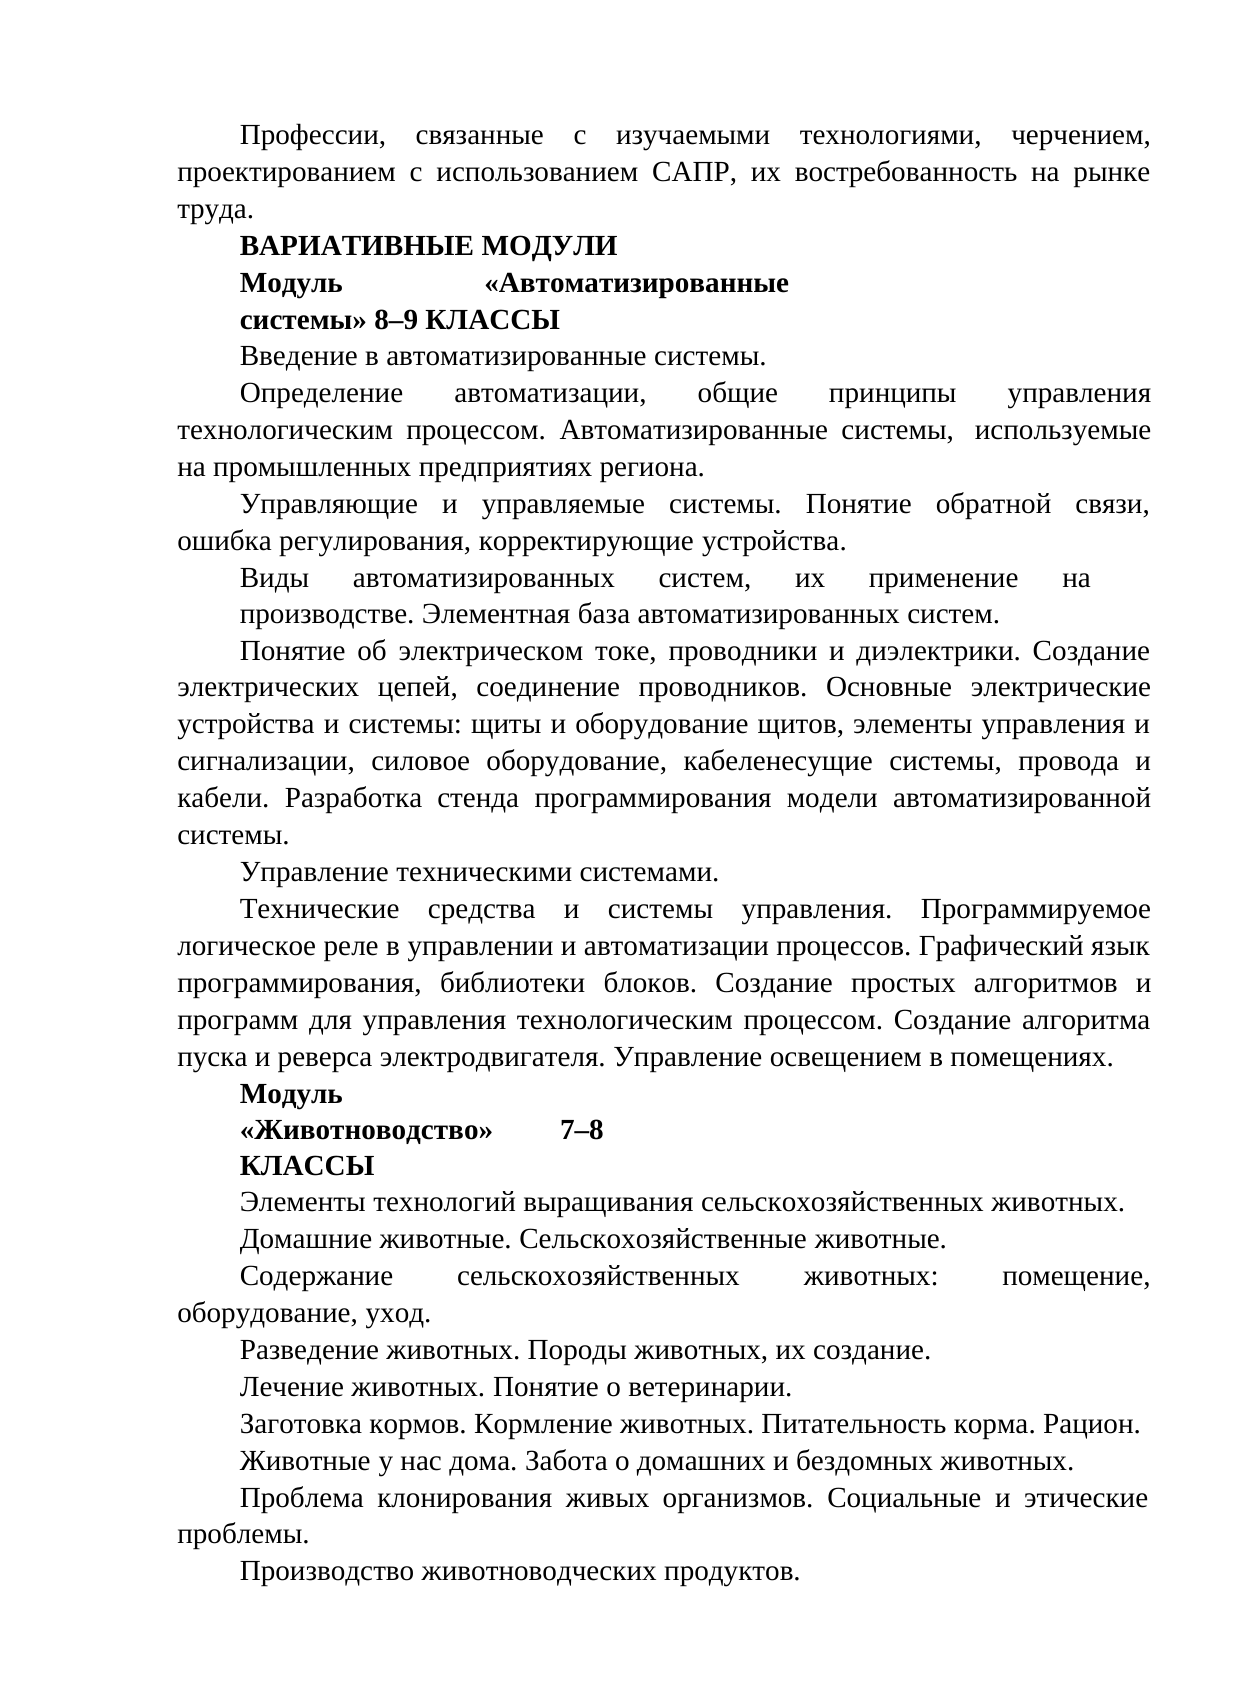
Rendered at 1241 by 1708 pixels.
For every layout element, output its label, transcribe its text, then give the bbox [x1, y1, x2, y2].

text Модуль «Автоматизированные системы» 8–9 КЛАССЫ [239, 265, 789, 335]
text Разведение животных. Породы животных, их создание. Лечение животных. Понятие о ветеринарии. [239, 1332, 994, 1403]
text Проблема клонирования живых организмов. Социальные и этические проблемы. [177, 1480, 1167, 1549]
text Управляющие и управляемые системы. Понятие обратной связи, ошибка регулирования, корректирующие устройства. [177, 486, 1151, 557]
text Профессии, связанные с изучаемыми технологиями, черчением, проектированием с использованием САПР, их востребованность на рынке труда. [177, 117, 1151, 224]
text Технические средства и системы управления. Программируемое логическое реле в управлении и автоматизации процессов. Графический язык программирования, библиотеки блоков. Создание простых алгоритмов и программ для управления технологическим процессом. Создание алгоритма пуска и реверса электродвигателя. Управление освещением в помещениях. [177, 891, 1151, 1072]
subtitle Модуль «Животноводство» 7–8 КЛАССЫ [239, 1076, 603, 1182]
text Содержание сельскохозяйственных животных: помещение, оборудование, уход. [177, 1258, 1152, 1329]
text Введение в автоматизированные системы. [239, 339, 1167, 372]
text Понятие об электрическом токе, проводники и диэлектрики. Создание электрических цепей, соединение проводников. Основные электрические устройства и системы: щиты и оборудование щитов, элементы управления и сигнализации, силовое оборудование, кабеленесущие системы, провода и кабели. Разработка стенда программирования модели автоматизированной системы. [177, 633, 1151, 851]
text Производство животноводческих продуктов. [239, 1553, 1167, 1586]
text Виды автоматизированных систем, их применение на производстве. Элементная база автоматизированных систем. [239, 560, 1091, 629]
text Заготовка кормов. Кормление животных. Питательность корма. Рацион. Животные у нас дома. Забота о домашних и бездомных животных. [239, 1406, 1167, 1476]
text Элементы технологий выращивания сельскохозяйственных животных. Домашние животные. Сельскохозяйственные животные. [239, 1184, 1167, 1255]
subtitle ВАРИАТИВНЫЕ МОДУЛИ [239, 228, 1167, 262]
text Управление техническими системами. [239, 854, 1167, 888]
text Определение автоматизации, общие принципы управления технологическим процессом. Автоматизированные системы, используемые на промышленных предприятиях региона. [177, 376, 1151, 483]
